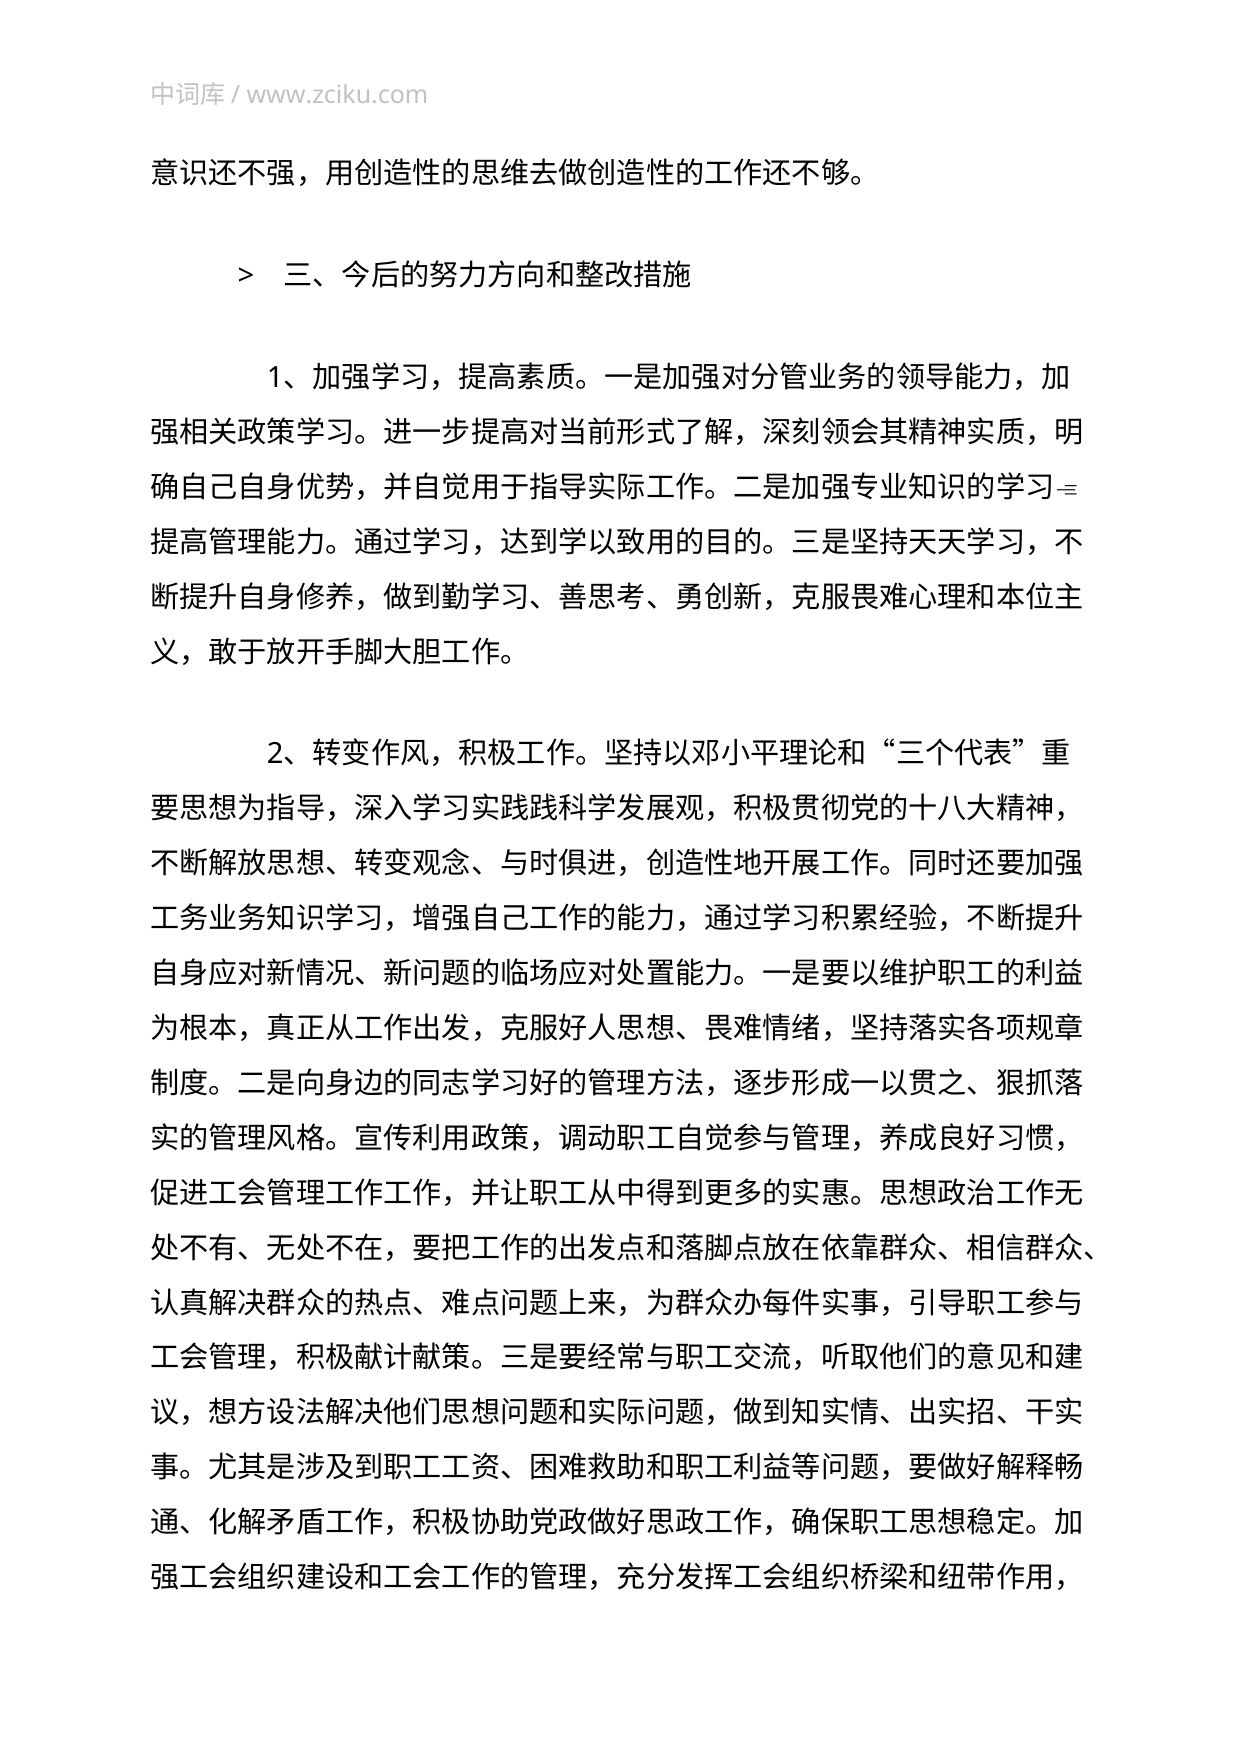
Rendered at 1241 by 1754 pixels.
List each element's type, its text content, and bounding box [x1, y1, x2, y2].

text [150, 730, 1090, 1596]
text > 三、今后的努力方向和整改措施 [150, 252, 1090, 294]
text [150, 150, 1090, 192]
text 1、加强学习，提高素质。一是加强对分管业务的领导能力，加强相关政策学习。进一步提高对当前形式了解，深刻领会其精神实质，明确自己自身优势，并自觉用于指导实际工作。二是加强专业知识的学习提高管理能力。通过学习，达到学以致用的目的。三是坚持天天学习，不断提升自身修养，做到勤学习、善思考、勇创新，克服畏难心理和本位主义，敢于放开手脚大胆工作。 [150, 354, 1090, 671]
